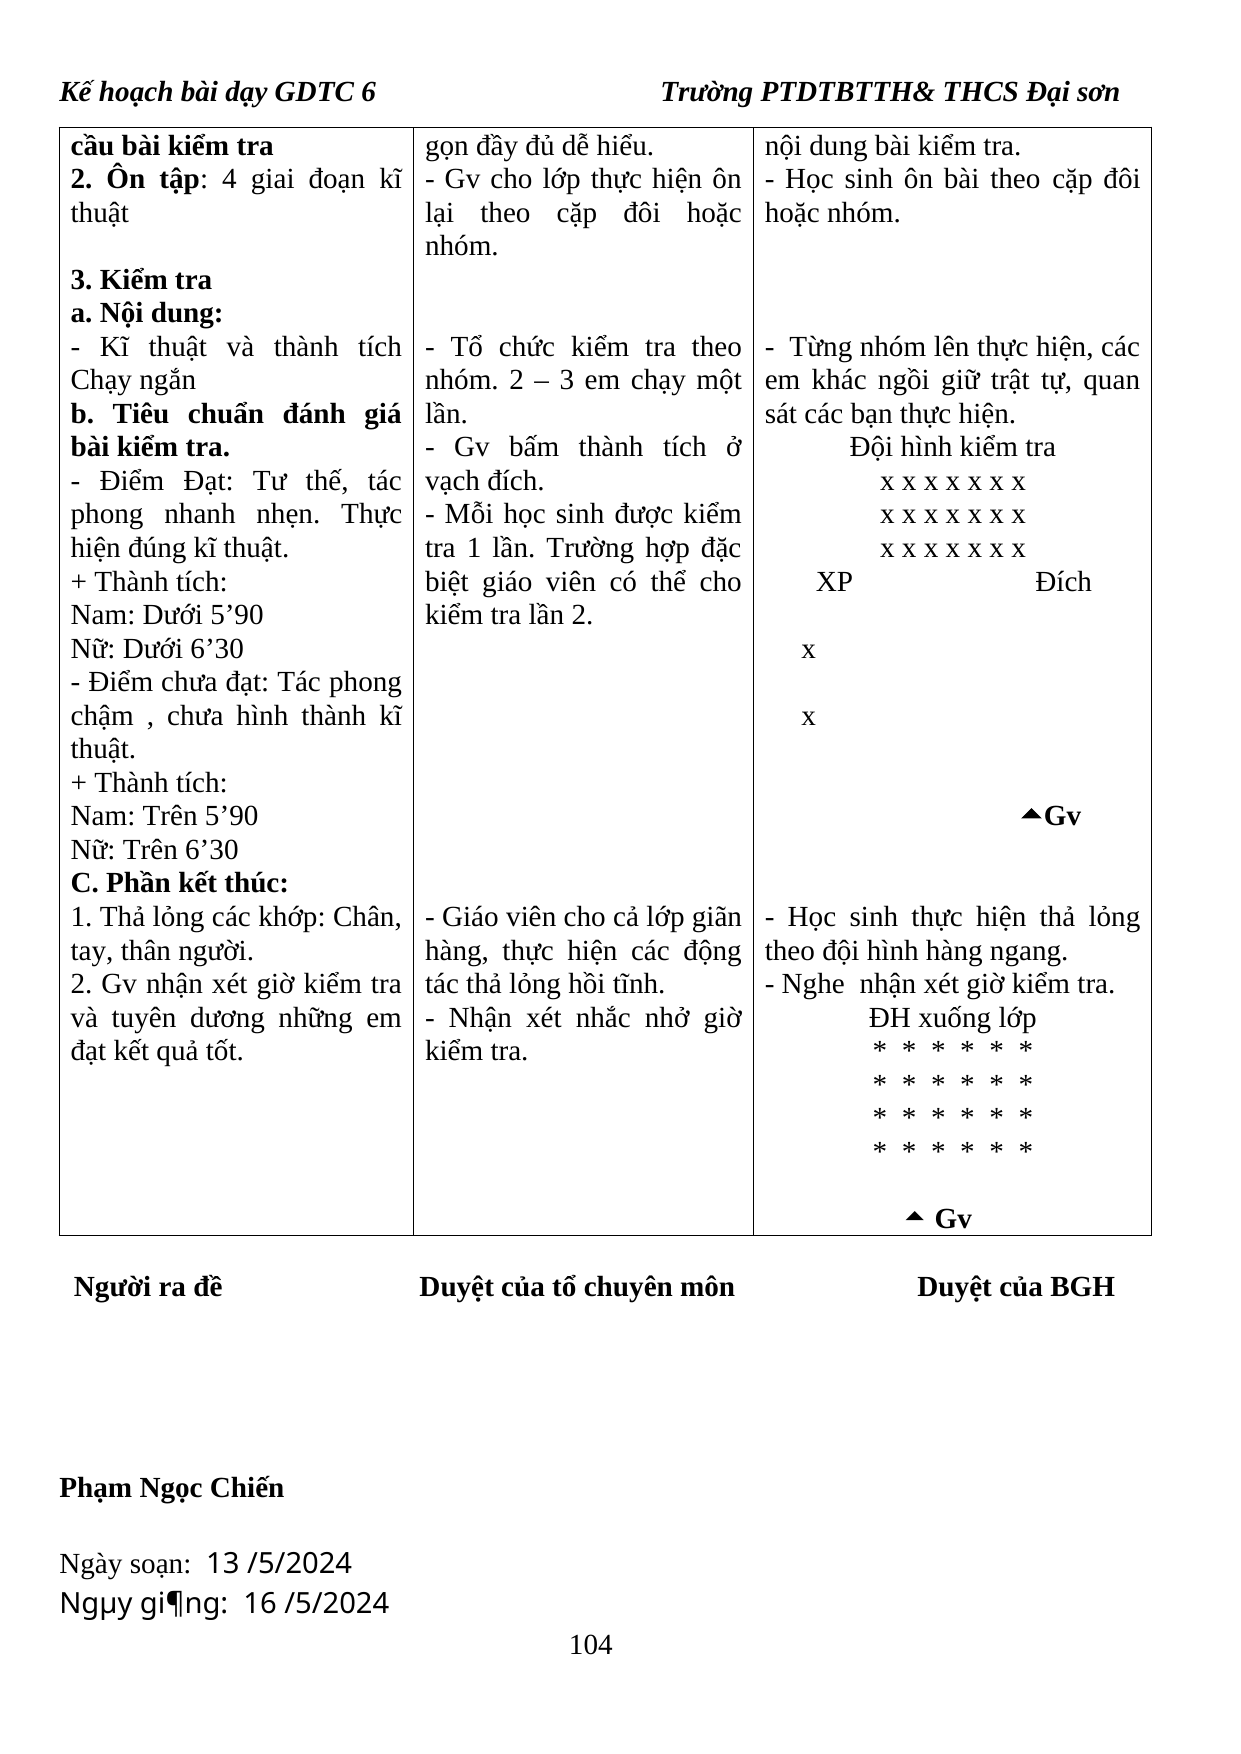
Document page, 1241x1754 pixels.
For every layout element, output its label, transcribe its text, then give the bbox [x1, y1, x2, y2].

text Ngày soạn: 13 /5/2024 [59, 1542, 1122, 1582]
text Phạm Ngọc Chiến [59, 1471, 1122, 1504]
text Ngµy gi¶ng: 16 /5/2024 [59, 1582, 1122, 1622]
text Người ra đề Duyệt của tổ chuyên môn Duyệt của BGH [59, 1269, 1122, 1303]
